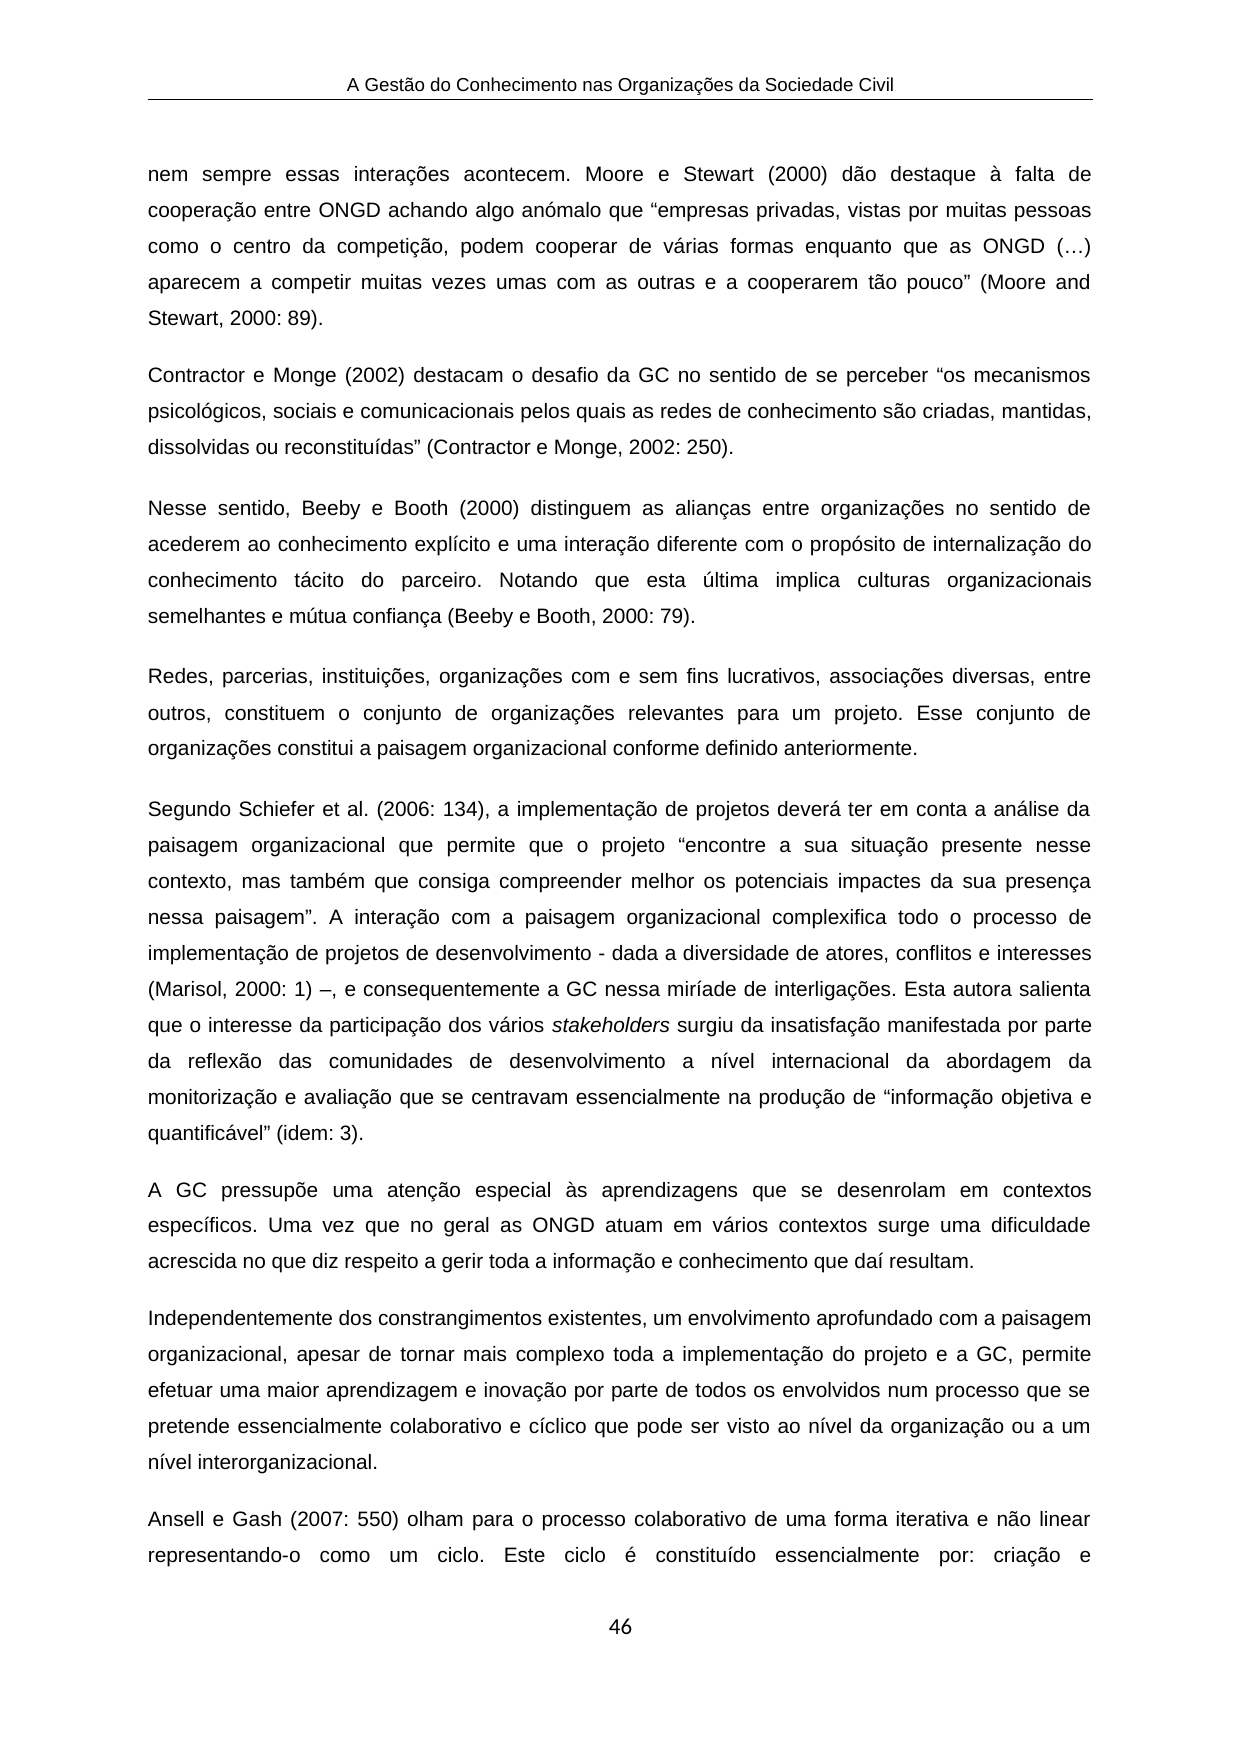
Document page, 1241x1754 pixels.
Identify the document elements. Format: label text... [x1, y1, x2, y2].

text Independentemente dos constrangimentos existentes, um envolvimento aprofundado com a paisagem organizacional, apesar de tornar mais complexo toda a implementação do projeto e a GC, permite efetuar uma maior aprendizagem e inovação por parte de todos os envolvidos num processo que se pretende essencialmente colaborativo e cíclico que pode ser visto ao nível da organização ou a um nível interorganizacional. [148, 1306, 1093, 1474]
text Redes, parcerias, instituições, organizações com e sem fins lucrativos, associações diversas, entre outros, constituem o conjunto de organizações relevantes para um projeto. Esse conjunto de organizações constitui a paisagem organizacional conforme definido anteriormente. [148, 664, 1093, 760]
text A GC pressupõe uma atenção especial às aprendizagens que se desenrolam em contextos específicos. Uma vez que no geral as ONGD atuam em vários contextos surge uma dificuldade acrescida no que diz respeito a gerir toda a informação e conhecimento que daí resultam. [148, 1177, 1093, 1273]
text Contractor e Monge (2002) destacam o desafio da GC no sentido de se perceber “os mecanismos psicológicos, sociais e comunicacionais pelos quais as redes de conhecimento são criadas, mantidas, dissolvidas ou reconstituídas” (Contractor e Monge, 2002: 250). [148, 363, 1093, 459]
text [148, 162, 1093, 330]
text Nesse sentido, Beeby e Booth (2000) distinguem as alianças entre organizações no sentido de acederem ao conhecimento explícito e uma interação diferente com o propósito de internalização do conhecimento tácito do parceiro. Notando que esta última implica culturas organizacionais semelhantes e mútua confiança (Beeby e Booth, 2000: 79). [148, 496, 1093, 627]
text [148, 1507, 1093, 1566]
text Segundo Schiefer et al. (2006: 134), a implementação de projetos deverá ter em conta a análise da paisagem organizacional que permite que o projeto “encontre a sua situação presente nesse contexto, mas também que consiga compreender melhor os potenciais impactes da sua presença nessa paisagem”. A interação com a paisagem organizacional complexifica todo o processo de implementação de projetos de desenvolvimento - dada a diversidade de atores, conflitos e interesses (Marisol, 2000: 1) –, e consequentemente a GC nessa miríade de interligações. Esta autora salienta que o interesse da participação dos vários stakeholders surgiu da insatisfação manifestada por parte da reflexão das comunidades de desenvolvimento a nível internacional da abordagem da monitorização e avaliação que se centravam essencialmente na produção de “informação objetiva e quantificável” (idem: 3). [148, 797, 1093, 1144]
